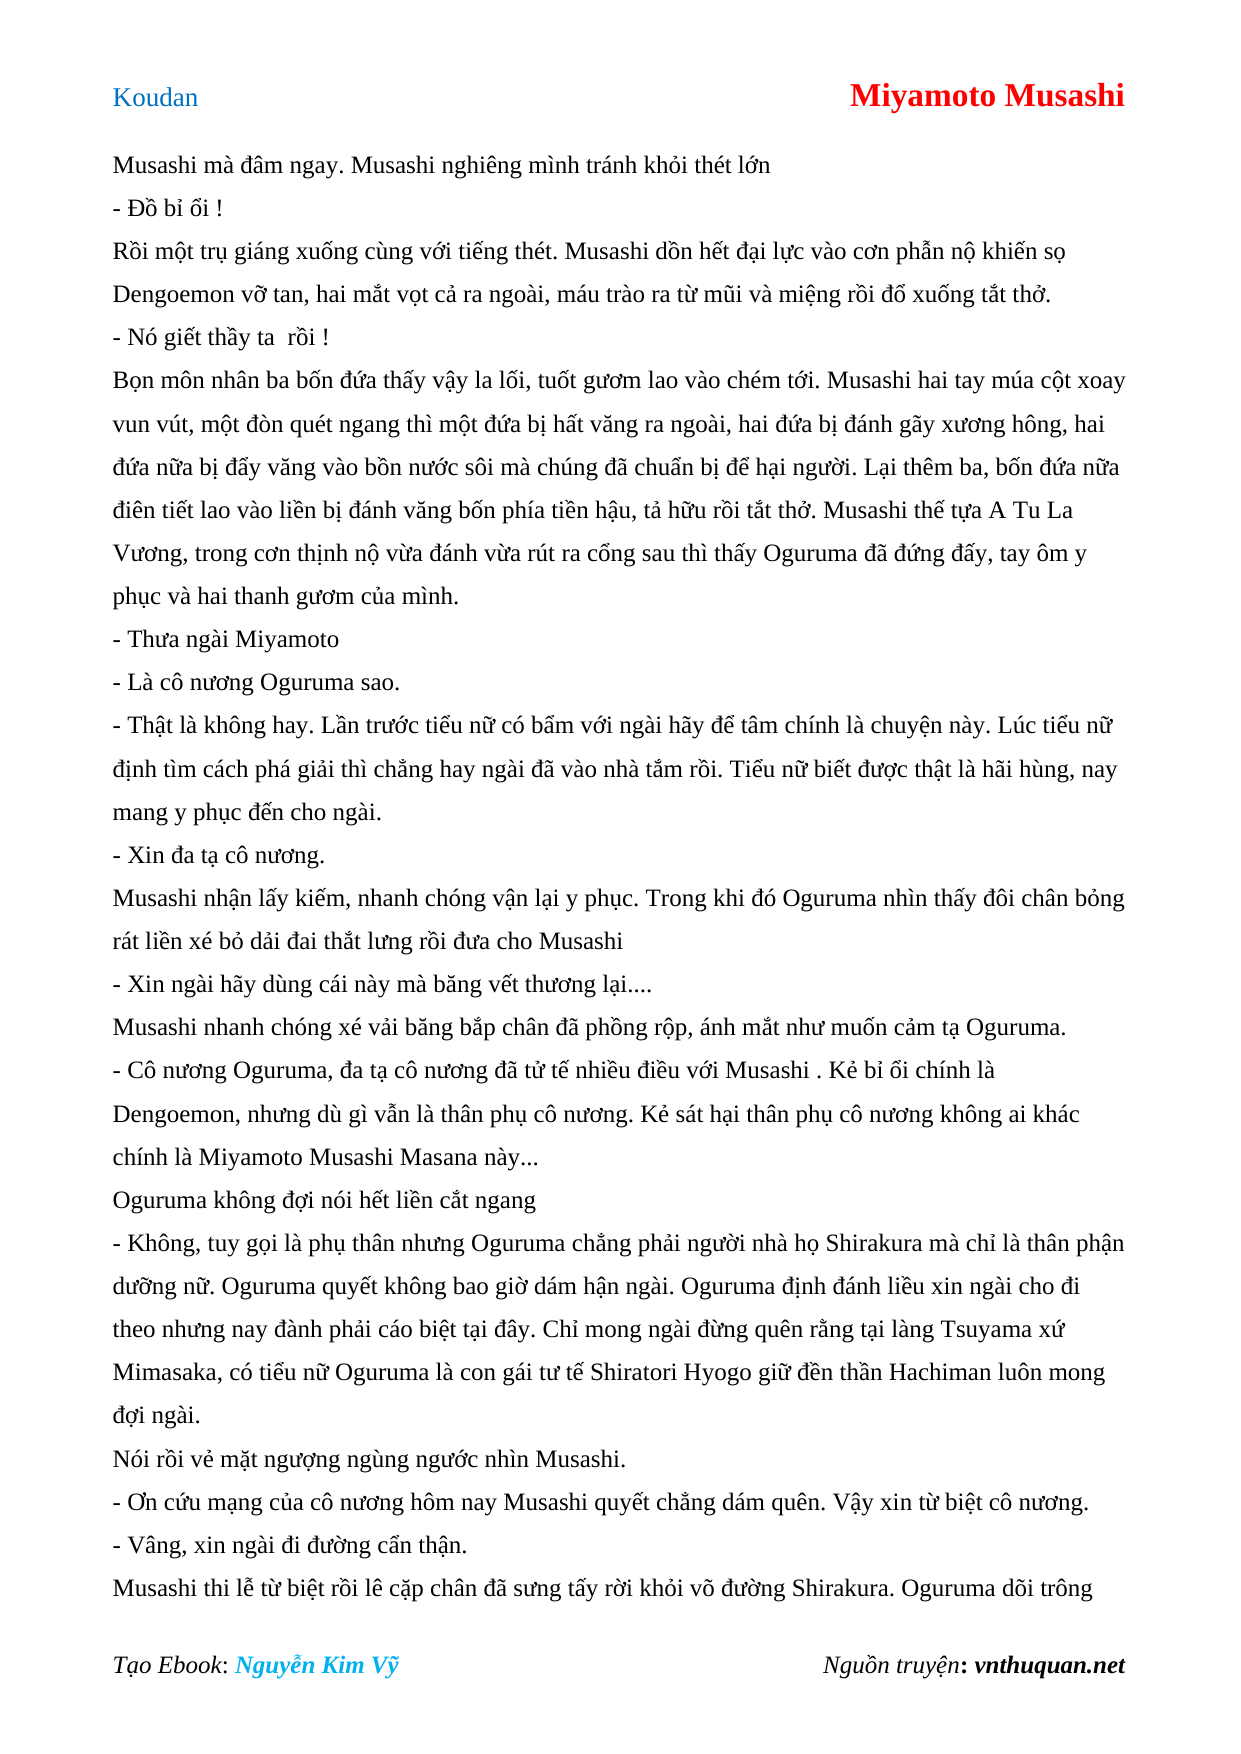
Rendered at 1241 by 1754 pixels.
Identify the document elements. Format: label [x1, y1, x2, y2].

text [112, 150, 1128, 1602]
